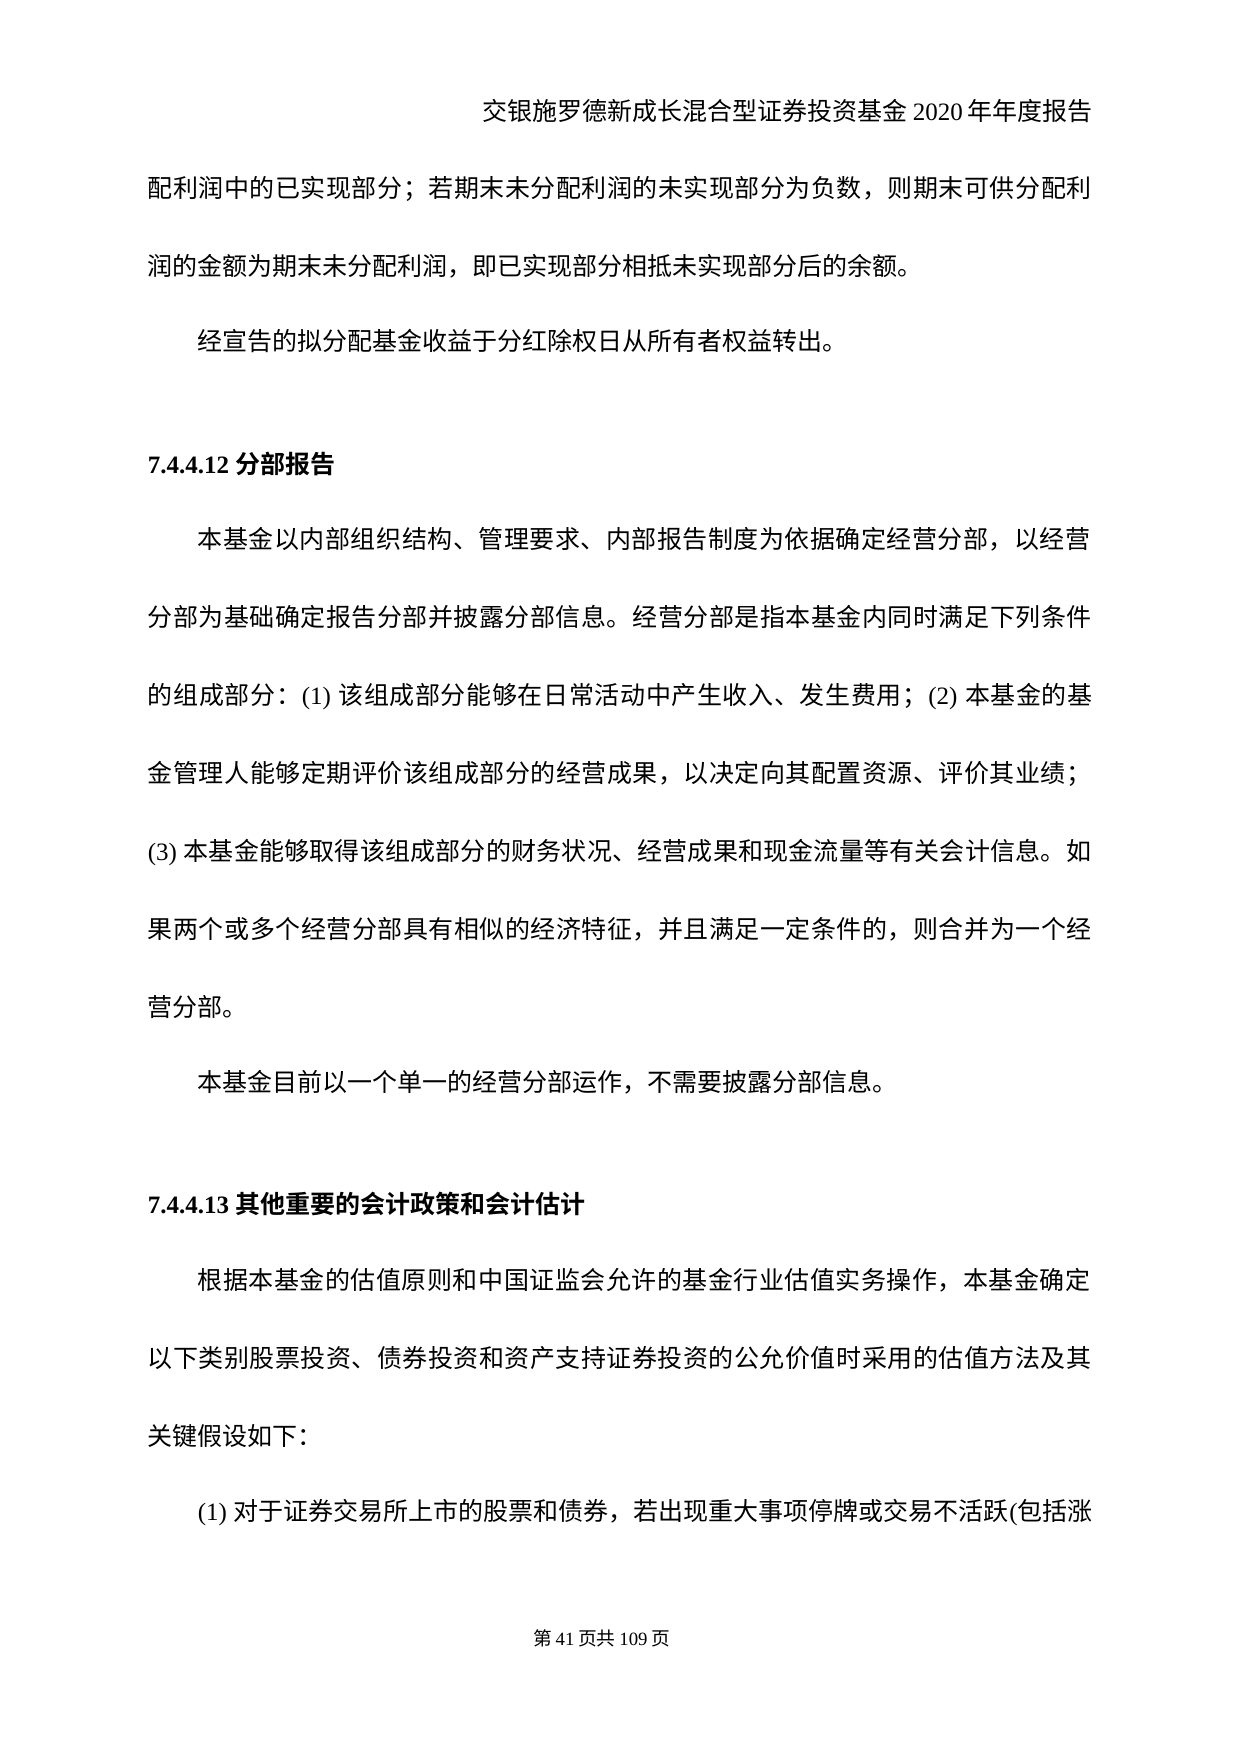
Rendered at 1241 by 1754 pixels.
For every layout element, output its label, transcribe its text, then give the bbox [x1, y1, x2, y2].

text 本基金目前以一个单一的经营分部运作，不需要披露分部信息。 [148, 1048, 1092, 1113]
subtitle 7.4.4.13 其他重要的会计政策和会计估计 [148, 1171, 1092, 1236]
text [148, 154, 1092, 297]
text 本基金以内部组织结构、管理要求、内部报告制度为依据确定经营分部，以经营分部为基础确定报告分部并披露分部信息。经营分部是指本基金内同时满足下列条件的组成部分：(1) 该组成部分能够在日常活动中产生收入、发生费用；(2) 本基金的基金管理人能够定期评价该组成部分的经营成果，以决定向其配置资源、评价其业绩；(3) 本基金能够取得该组成部分的财务状况、经营成果和现金流量等有关会计信息。如果两个或多个经营分部具有相似的经济特征，并且满足一定条件的，则合并为一个经营分部。 [148, 505, 1092, 1038]
text 经宣告的拟分配基金收益于分红除权日从所有者权益转出。 [148, 307, 1092, 372]
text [148, 1477, 1092, 1542]
subtitle 7.4.4.12 分部报告 [148, 430, 1092, 495]
text 根据本基金的估值原则和中国证监会允许的基金行业估值实务操作，本基金确定以下类别股票投资、债券投资和资产支持证券投资的公允价值时采用的估值方法及其关键假设如下： [148, 1246, 1092, 1467]
